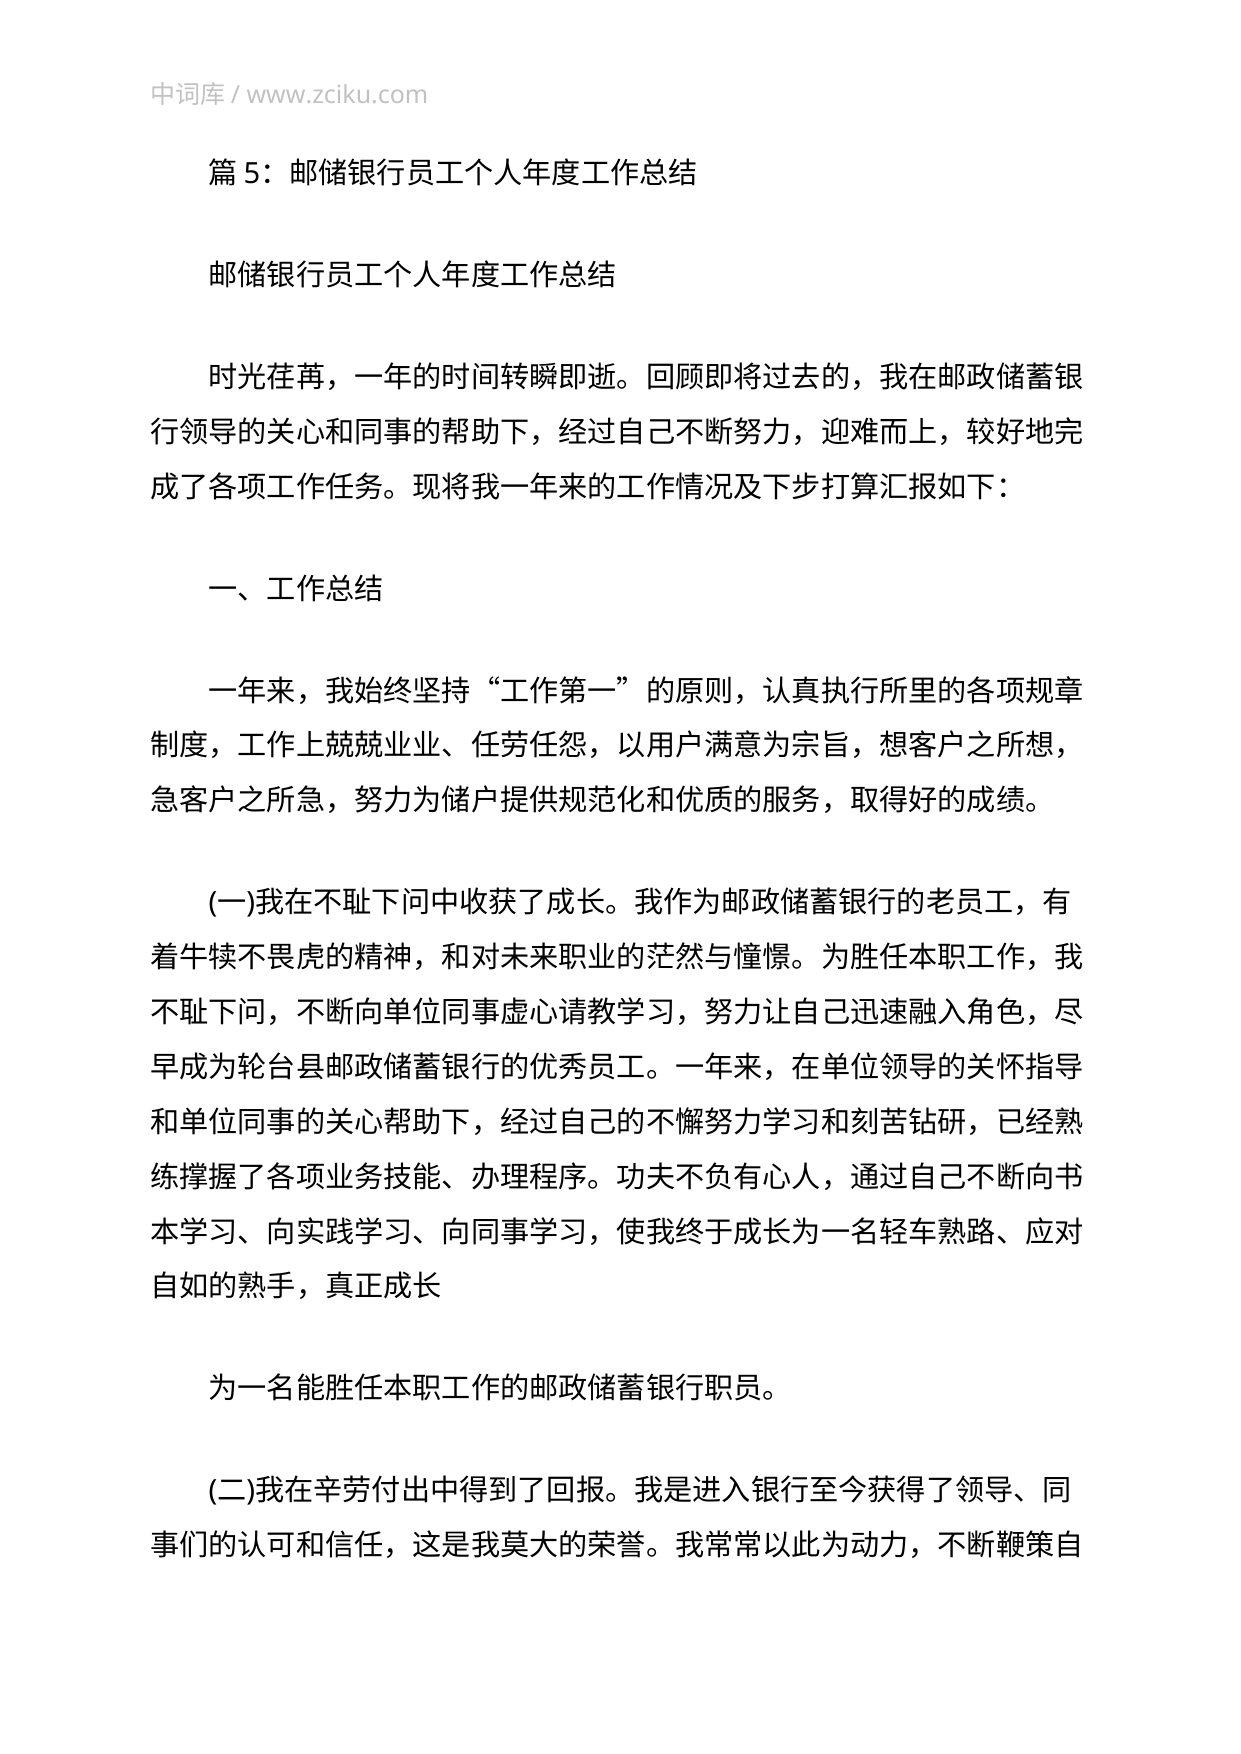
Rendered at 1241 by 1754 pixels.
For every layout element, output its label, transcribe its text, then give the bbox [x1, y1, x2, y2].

text 时光荏苒，一年的时间转瞬即逝。回顾即将过去的，我在邮政储蓄银行领导的关心和同事的帮助下，经过自己不断努力，迎难而上，较好地完成了各项工作任务。现将我一年来的工作情况及下步打算汇报如下： [150, 354, 1090, 506]
text 邮储银行员工个人年度工作总结 [150, 252, 1090, 294]
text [150, 1467, 1090, 1564]
text (一)我在不耻下问中收获了成长。我作为邮政储蓄银行的老员工，有着牛犊不畏虎的精神，和对未来职业的茫然与憧憬。为胜任本职工作，我不耻下问，不断向单位同事虚心请教学习，努力让自己迅速融入角色，尽早成为轮台县邮政储蓄银行的优秀员工。一年来，在单位领导的关怀指导和单位同事的关心帮助下，经过自己的不懈努力学习和刻苦钻研，已经熟练撑握了各项业务技能、办理程序。功夫不负有心人，通过自己不断向书本学习、向实践学习、向同事学习，使我终于成长为一名轻车熟路、应对自如的熟手，真正成长 [150, 879, 1090, 1305]
text 一、工作总结 [150, 565, 1090, 608]
text 篇5：邮储银行员工个人年度工作总结 [150, 150, 1090, 192]
text 一年来，我始终坚持“工作第一”的原则，认真执行所里的各项规章制度，工作上兢兢业业、任劳任怨，以用户满意为宗旨，想客户之所想，急客户之所急，努力为储户提供规范化和优质的服务，取得好的成绩。 [150, 667, 1090, 819]
text 为一名能胜任本职工作的邮政储蓄银行职员。 [150, 1365, 1090, 1407]
